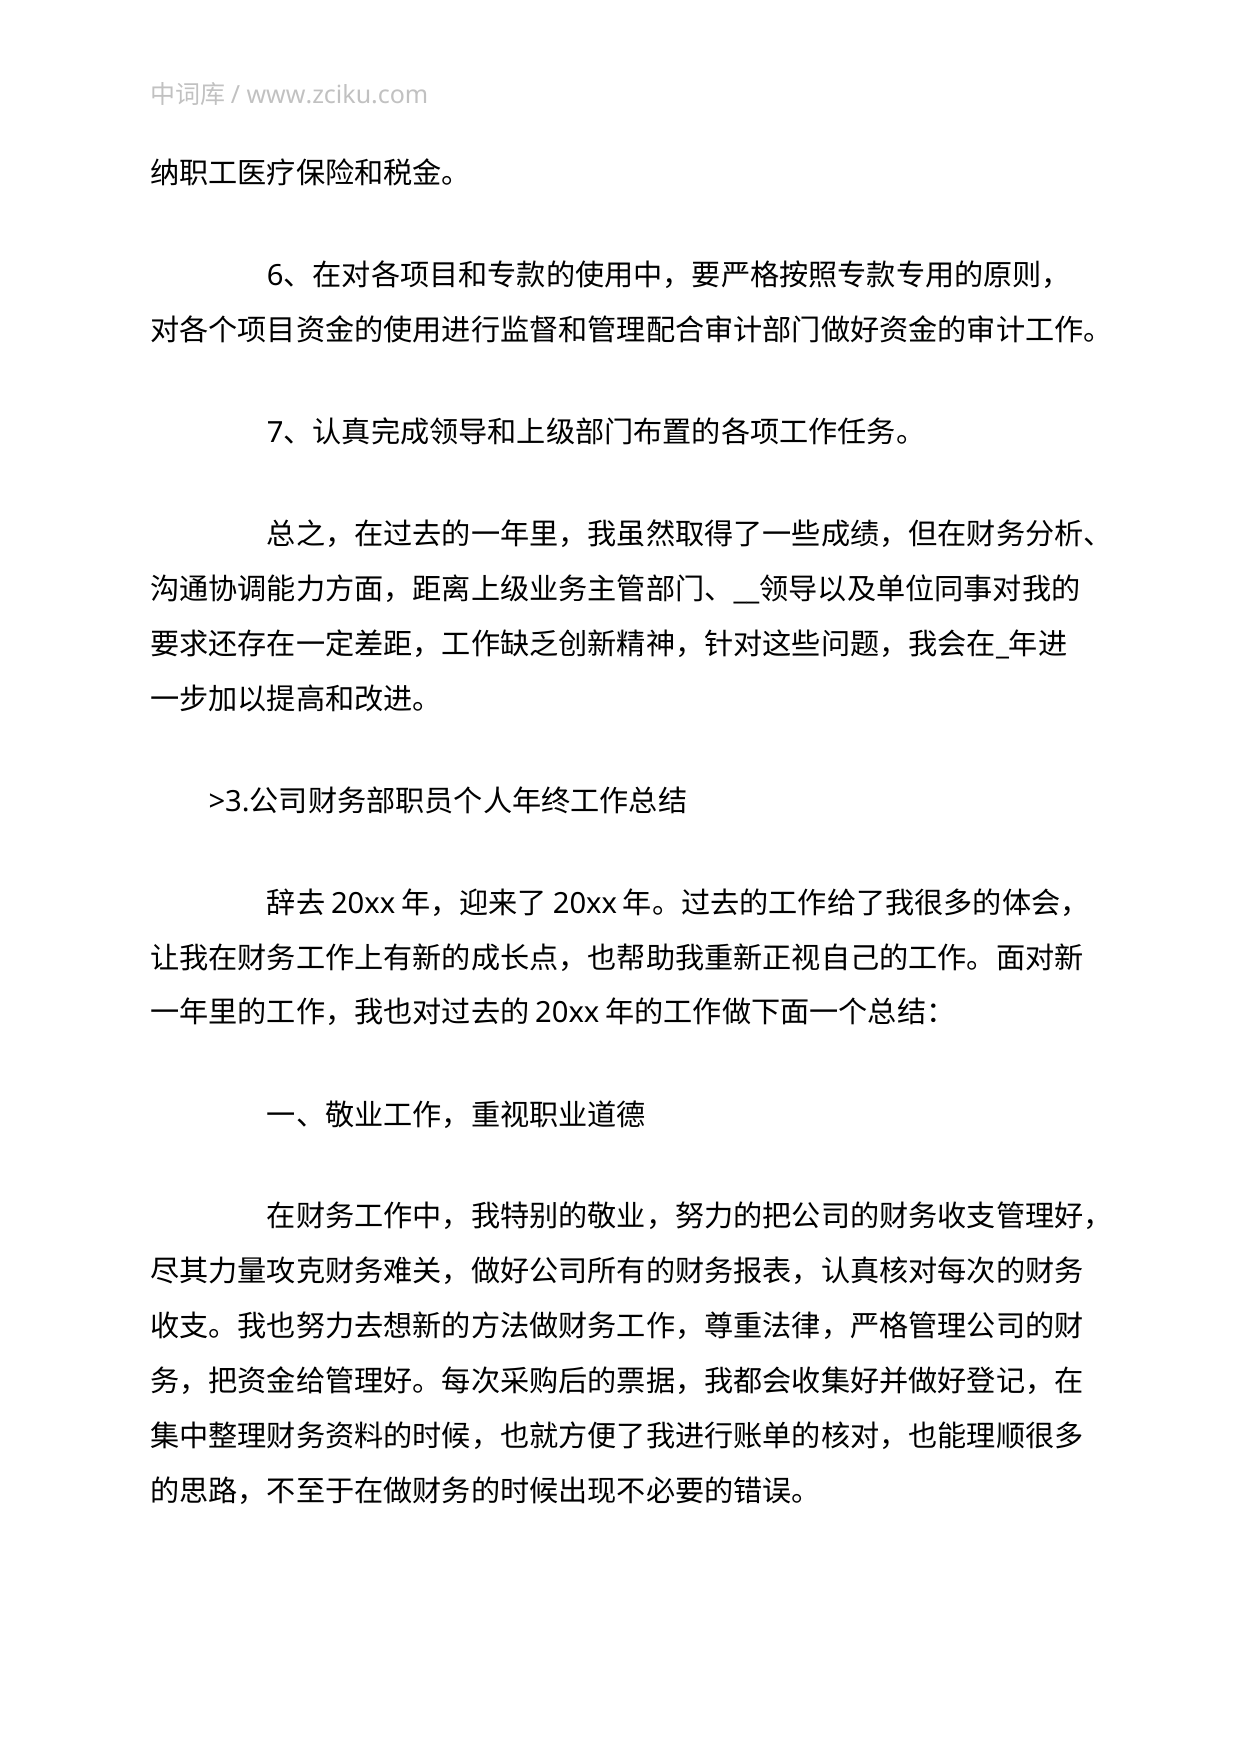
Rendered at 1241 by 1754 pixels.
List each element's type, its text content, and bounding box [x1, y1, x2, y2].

text 在财务工作中，我特别的敬业，努力的把公司的财务收支管理好，尽其力量攻克财务难关，做好公司所有的财务报表，认真核对每次的财务收支。我也努力去想新的方法做财务工作，尊重法律，严格管理公司的财务，把资金给管理好。每次采购后的票据，我都会收集好并做好登记，在集中整理财务资料的时候，也就方便了我进行账单的核对，也能理顺很多的思路，不至于在做财务的时候出现不必要的错误。 [150, 1193, 1090, 1509]
text 6、在对各项目和专款的使用中，要严格按照专款专用的原则，对各个项目资金的使用进行监督和管理配合审计部门做好资金的审计工作。 [150, 252, 1090, 349]
text 辞去20xx年，迎来了20xx年。过去的工作给了我很多的体会，让我在财务工作上有新的成长点，也帮助我重新正视自己的工作。面对新一年里的工作，我也对过去的20xx年的工作做下面一个总结： [150, 879, 1090, 1031]
text 7、认真完成领导和上级部门布置的各项工作任务。 [150, 408, 1090, 451]
text 一、敬业工作，重视职业道德 [150, 1091, 1090, 1133]
text 总之，在过去的一年里，我虽然取得了一些成绩，但在财务分析、沟通协调能力方面，距离上级业务主管部门、__领导以及单位同事对我的要求还存在一定差距，工作缺乏创新精神，针对这些问题，我会在_年进一步加以提高和改进。 [150, 511, 1090, 718]
text >3.公司财务部职员个人年终工作总结 [150, 777, 1090, 819]
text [150, 150, 1090, 192]
